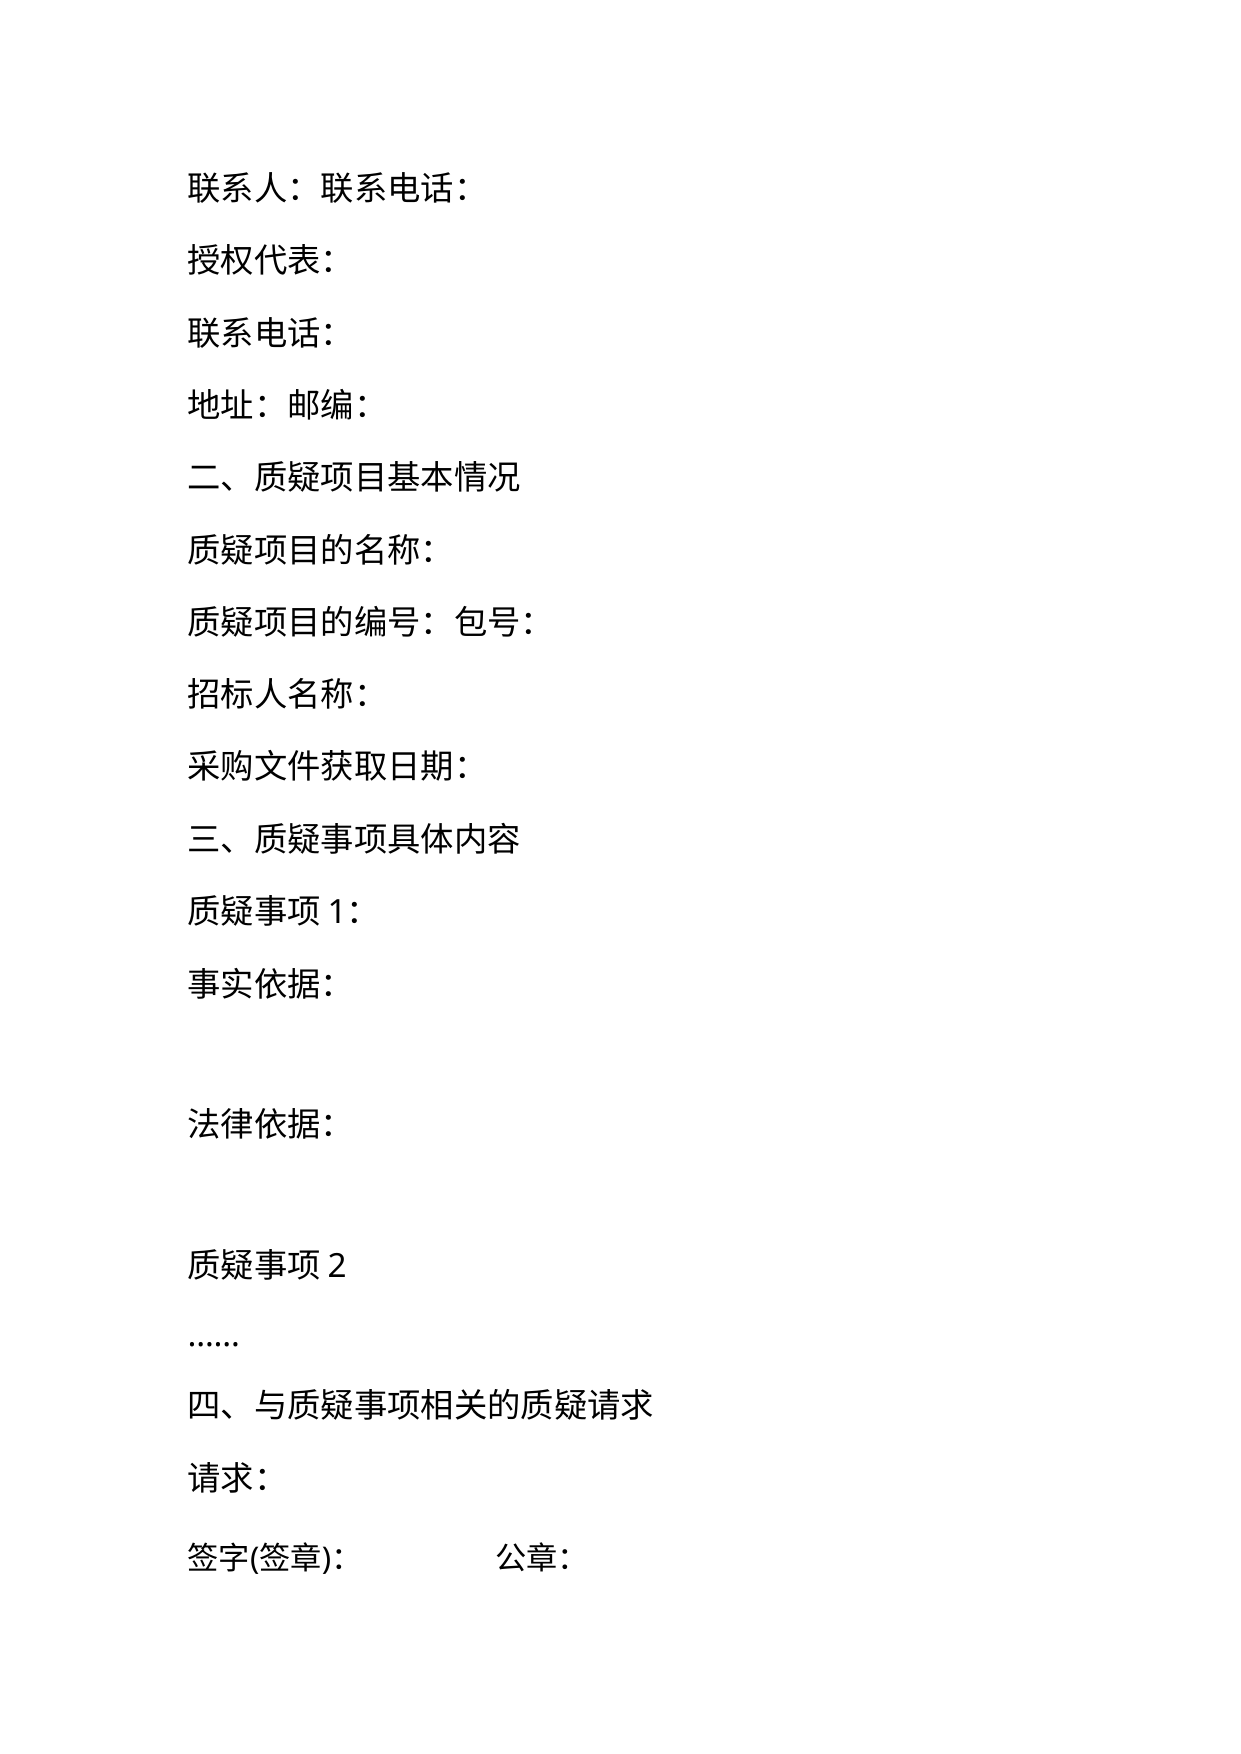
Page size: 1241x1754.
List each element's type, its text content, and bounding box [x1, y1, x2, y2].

text 签字(签章)： 公章： [187, 1524, 1053, 1589]
text 采购文件获取日期： [187, 740, 1053, 788]
text 请求： [187, 1451, 1053, 1499]
text 事实依据： [187, 957, 1053, 1006]
text 质疑事项2 [187, 1238, 1053, 1287]
text 质疑项目的编号：包号： [187, 596, 1053, 644]
text 二、质疑项目基本情况 [187, 451, 1053, 499]
text …… [187, 1311, 1053, 1356]
text 法律依据： [187, 1098, 1053, 1146]
text 招标人名称： [187, 668, 1053, 716]
text 授权代表： [187, 234, 1053, 282]
text 联系电话： [187, 307, 1053, 355]
text 质疑项目的名称： [187, 523, 1053, 572]
text 联系人：联系电话： [187, 162, 1053, 210]
text 地址：邮编： [187, 379, 1053, 427]
text 质疑事项1： [187, 885, 1053, 933]
text 三、质疑事项具体内容 [187, 813, 1053, 861]
text 四、与质疑事项相关的质疑请求 [187, 1379, 1053, 1427]
